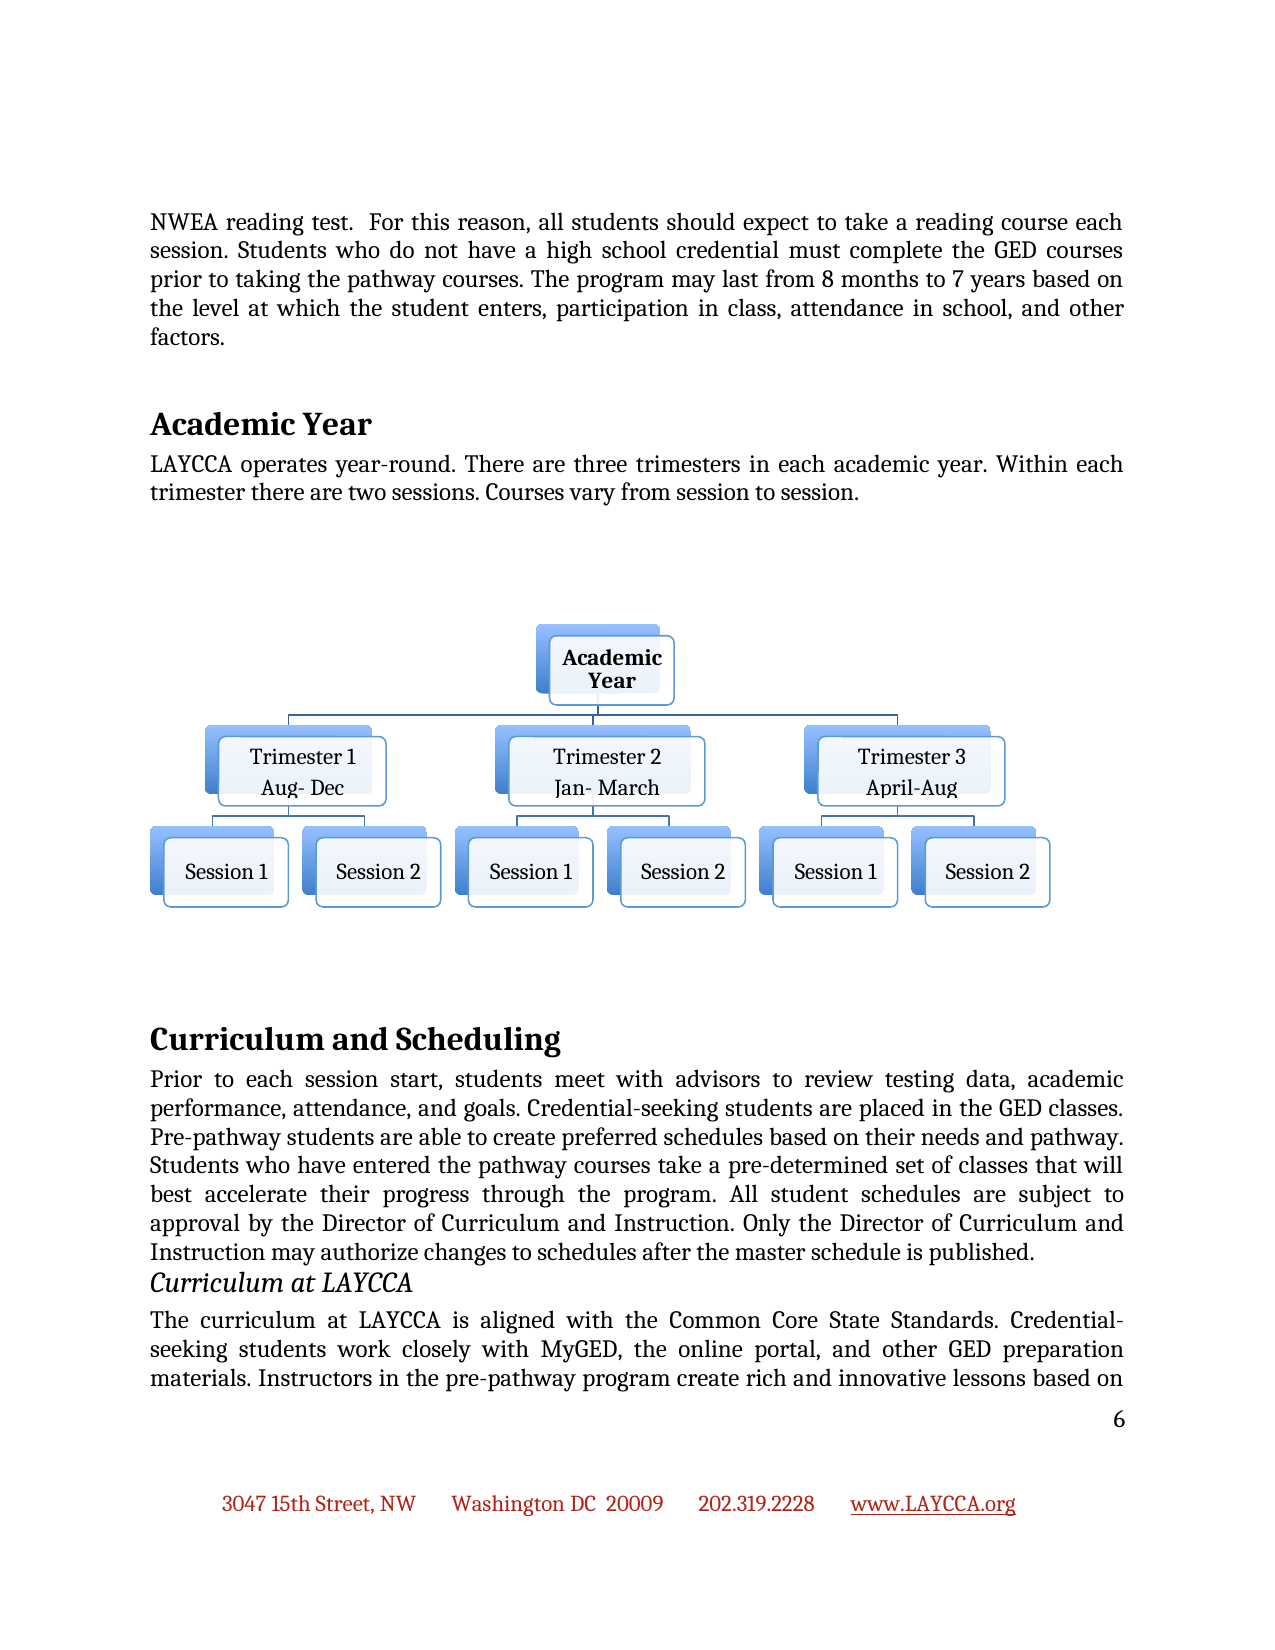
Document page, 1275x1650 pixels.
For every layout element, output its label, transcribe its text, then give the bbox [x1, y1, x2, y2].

text LAYCCA operates year-round. There are three trimesters in each academic year. Within each trimester there are two sessions. Courses vary from session to session. [150, 449, 1125, 507]
subtitle Curriculum and Scheduling [150, 1020, 1125, 1059]
text Prior to each session start, students meet with advisors to review testing data, academic performance, attendance, and goals. Credential-seeking students are placed in the GED classes. Pre-pathway students are able to create preferred schedules based on their needs and pathway. Students who have entered the pathway courses take a pre-determined set of classes that will best accelerate their progress through the program. All student schedules are subject to approval by the Director of Curriculum and Instruction. Only the Director of Curriculum and Instruction may authorize changes to schedules after the master schedule is published. [150, 1065, 1125, 1266]
subtitle Academic Year [150, 405, 1125, 443]
subtitle Curriculum at LAYCCA [150, 1266, 1125, 1300]
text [150, 207, 1125, 351]
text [150, 1306, 1125, 1392]
